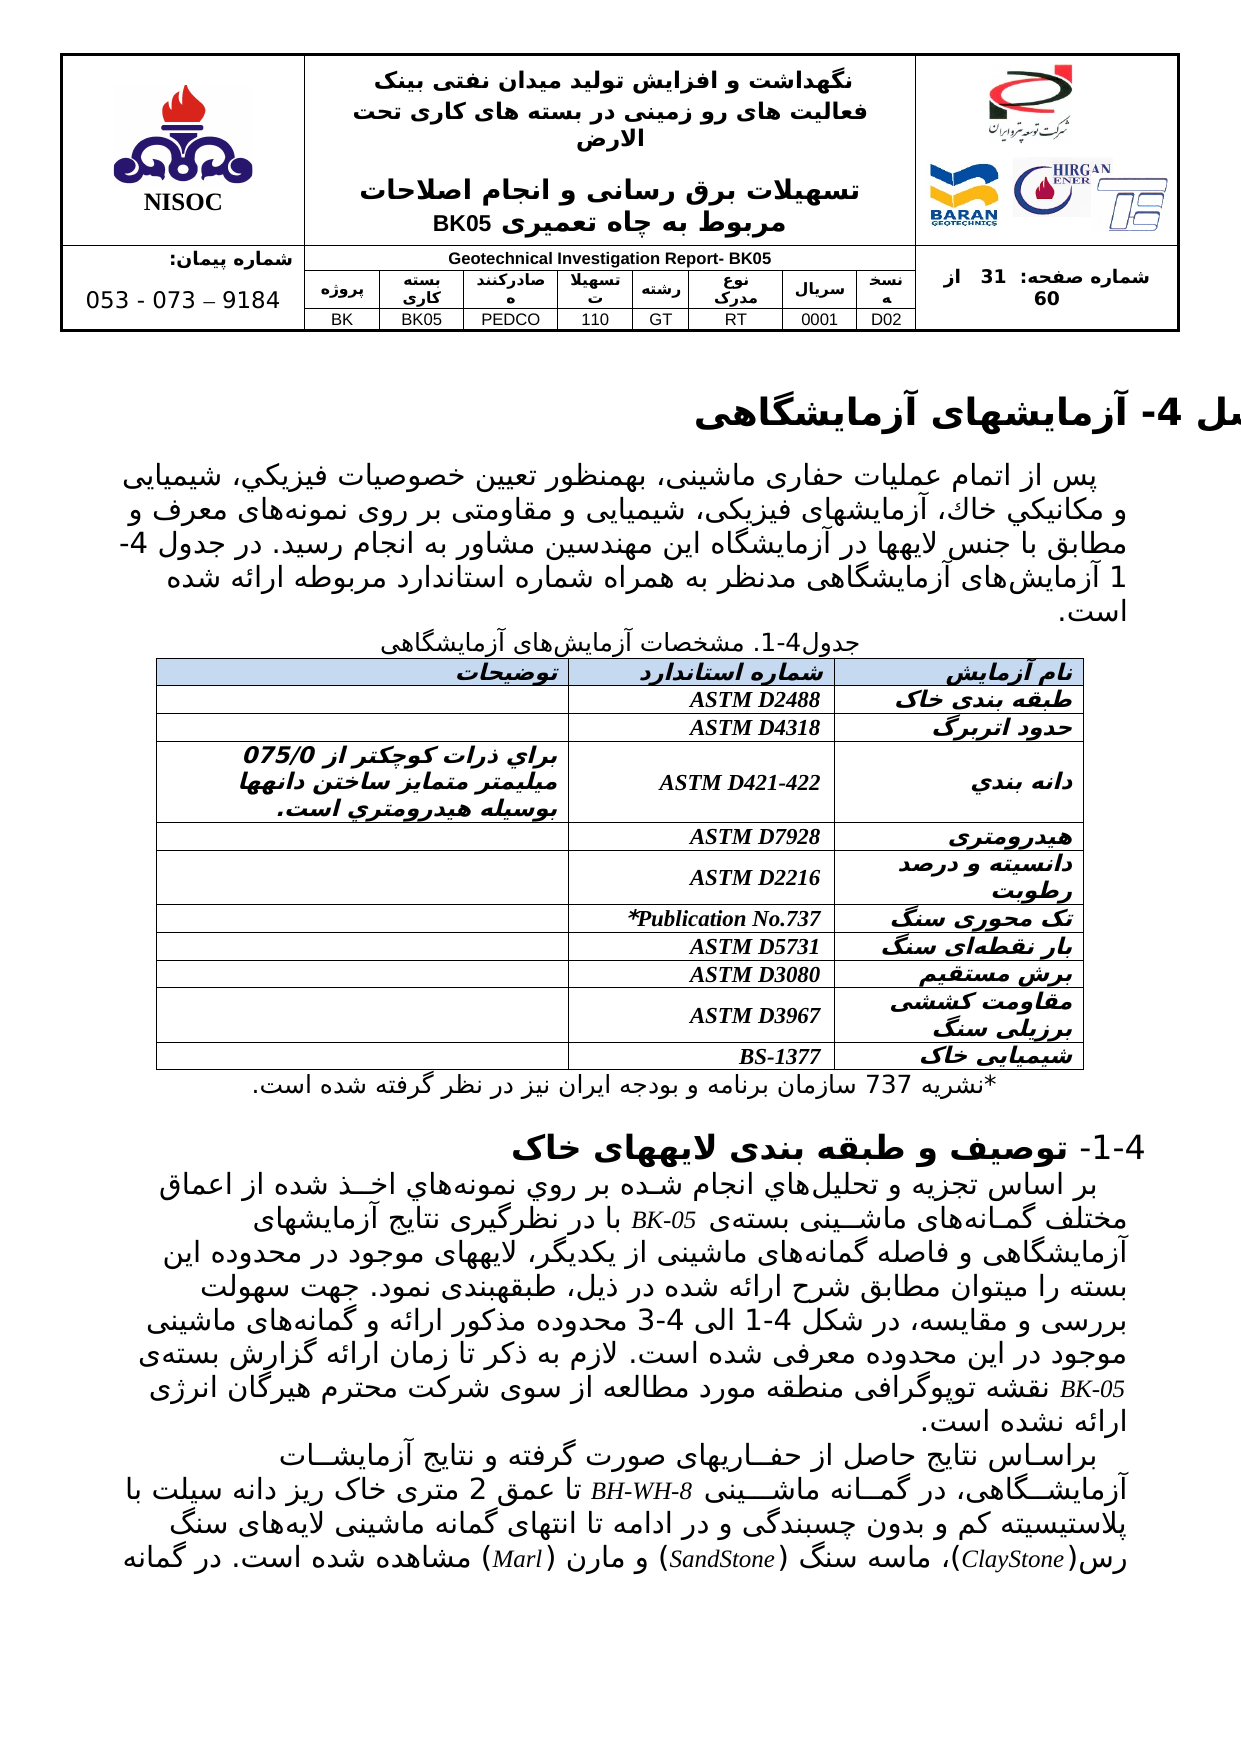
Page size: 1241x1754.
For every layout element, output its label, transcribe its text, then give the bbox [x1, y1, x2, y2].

table_cell ASTM D5731 [569, 933, 834, 959]
table_cell ASTM D2488 [569, 686, 834, 713]
text بر اساس تجزيه و تحليل‌هاي انجام شـده بر روي نمونه‌هاي اخــذ شده از اعماق مختلف گمـانه‌های ماشــینی بسته‌ی BK-05 با در نظرگیری نتایج آزمایشهای آزمایشگاهی و فاصله گمانه‌های ماشینی از یکدیگر، لایههای موجود در محدوده این بسته را میتوان مطابق شرح ارائه شده در ذیل، طبقهبندی نمود. جهت سهولت بررسی و مقایسه، در شکل 4-1 الی 4-3 محدوده مذکور ارائه و گمانه‌های ماشینی موجود در این محدوده معرفی شده است. لازم به ذکر تا زمان ارائه گزارش بسته‌یBK-05 نقشه توپوگرافی منطقه مورد مطالعه از سوی شرکت محترم هیرگان انرژی ارائه نشده است. [112, 1167, 1128, 1439]
text جدول4-1. مشخصات آزمایش‌های آزمایشگاهی [112, 628, 1128, 658]
table_cell [157, 823, 568, 849]
table_cell [157, 714, 568, 741]
table_header نام آزمایش [835, 659, 1083, 685]
table_cell ASTM D4318 [569, 714, 834, 741]
table_cell [157, 905, 568, 932]
text *نشریه 737 سازمان برنامه و بودجه ایران نیز در نظر گرفته شده است. [112, 1070, 1128, 1099]
table_header شماره استاندارد [569, 659, 834, 685]
table_cell ASTM D3080 [569, 961, 834, 987]
table_cell ASTM D7928 [569, 823, 834, 849]
table_cell BS-1377 [569, 1043, 834, 1069]
table_cell حدود اتربرگ [835, 714, 1083, 741]
subtitle آزمایشهای آزمایشگاهی [112, 390, 1128, 434]
text پس از اتمام عملیات حفاری ماشینی، بهمنظور تعیين خصوصيات فيزيكي، شیمیایی و مكانيكي خاك، آزمايشهای فیزیکی، شیمیایی و مقاومتی بر روی نمونه‌های معرف و مطابق با جنس لایهها در آزمایشگاه این مهندسین مشاور به انجام رسید. در جدول 4-1 آزمایش‌های آزمایشگاهی مدنظر به همراه شماره استاندارد مربوطه ارائه شده است. [112, 459, 1128, 628]
table_cell ASTM D3967 [569, 988, 834, 1042]
picture [113, 85, 253, 187]
picture [1012, 157, 1113, 217]
table_cell Publication No.737* [569, 905, 834, 932]
table_cell [157, 933, 568, 959]
table_cell طبقه بندی خاک [835, 686, 1083, 713]
table_cell مقاومت کششی برزیلی سنگ [835, 988, 1083, 1042]
table_cell [157, 988, 568, 1042]
table_cell تک محوری سنگ [835, 905, 1083, 932]
table_cell شیمیایی خاک [835, 1043, 1083, 1069]
table_cell [157, 961, 568, 987]
table_cell [157, 1043, 568, 1069]
picture [988, 64, 1073, 144]
table_header توضیحات [157, 659, 568, 685]
table_cell بار نقطه‌ای سنگ [835, 933, 1083, 959]
table_cell دانسیته و درصد رطوبت [835, 851, 1083, 904]
table_cell [157, 686, 568, 713]
table_cell برش مستقیم [835, 961, 1083, 987]
table_cell براي ذرات كوچكتر از 075/0 ميليمتر متمايز ساختن دانهها بوسيله هيدرومتري است. [157, 742, 568, 822]
table_cell ASTM D2216 [569, 851, 834, 904]
table_cell ASTM D421-422 [569, 742, 834, 822]
subtitle توصیف و طبقه بندی لایههای خاک [112, 1128, 1106, 1167]
table_cell هیدرومتری [835, 823, 1083, 849]
table_cell [157, 851, 568, 904]
table_cell دانه بندي [835, 742, 1083, 822]
picture [925, 159, 1001, 230]
